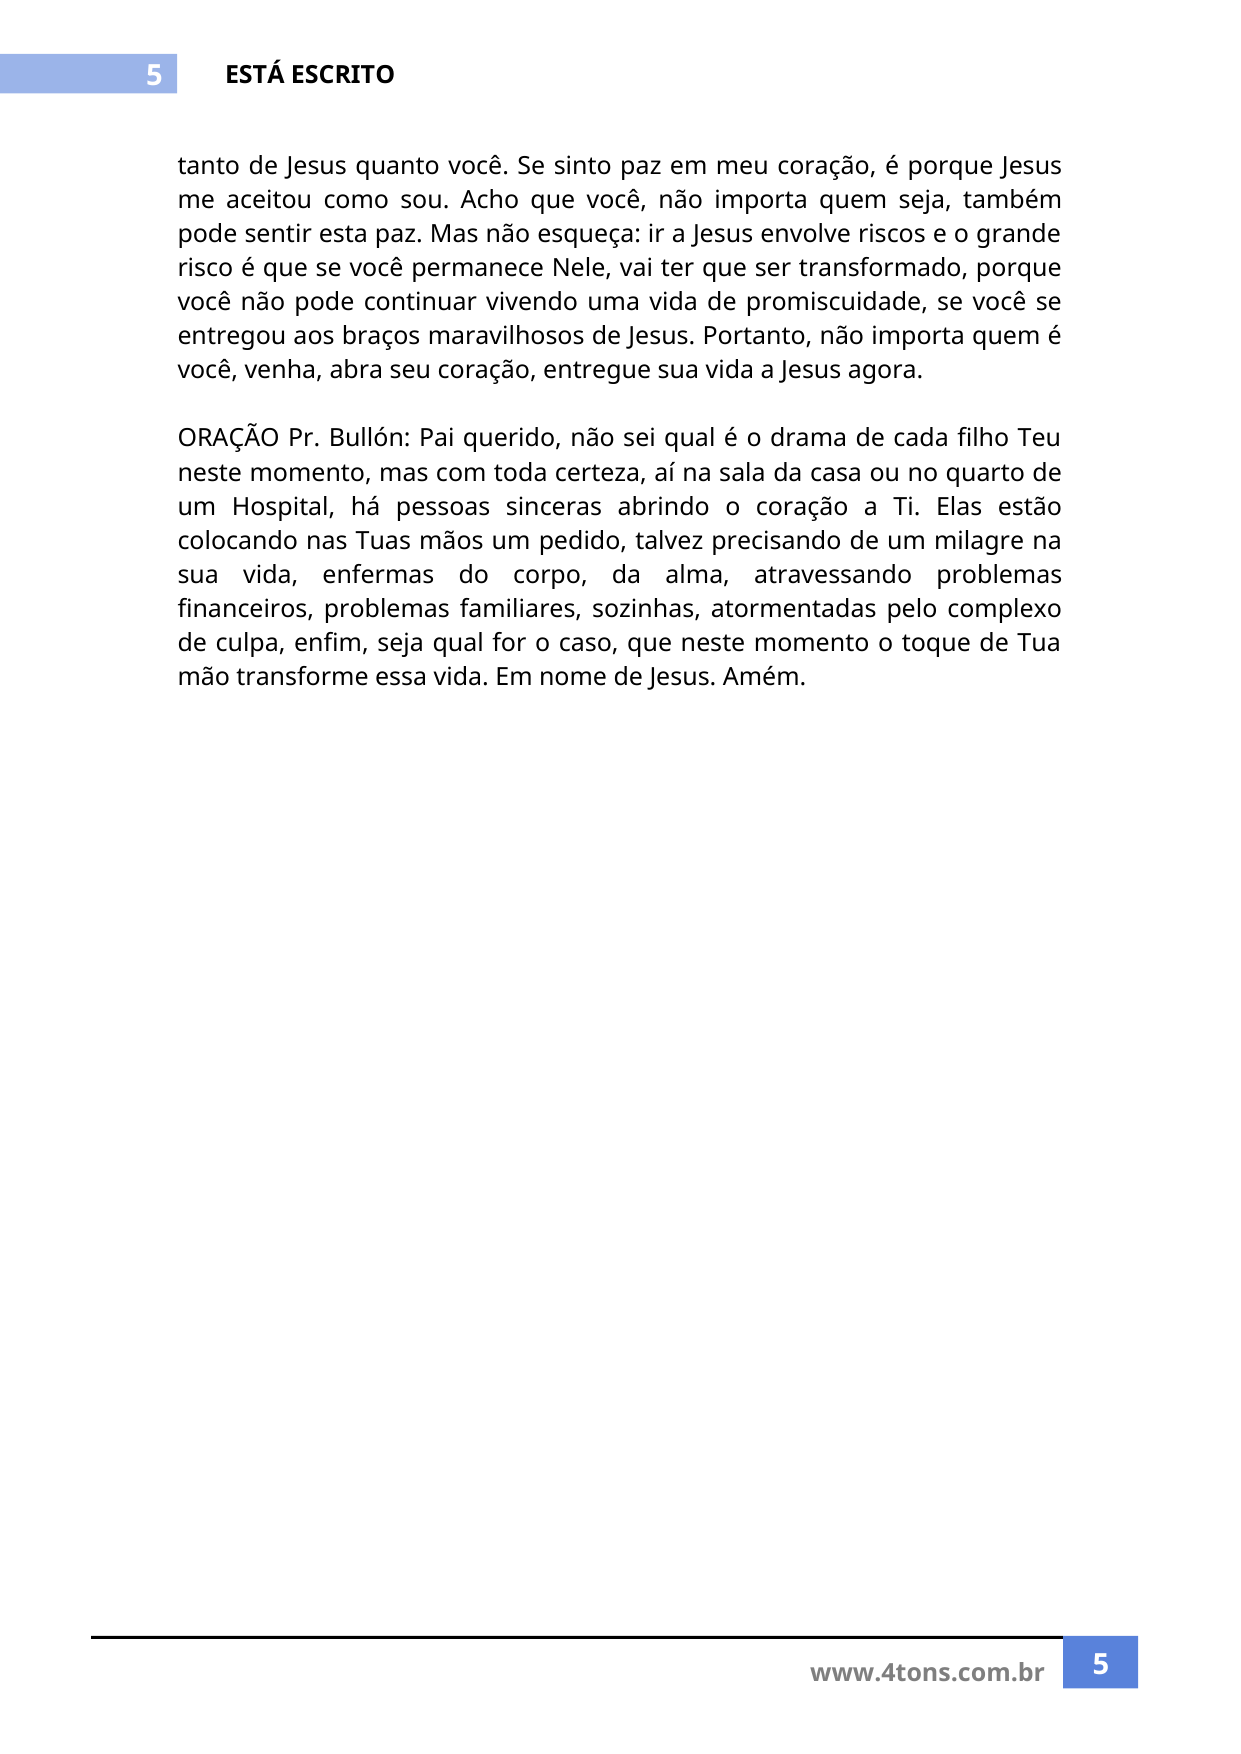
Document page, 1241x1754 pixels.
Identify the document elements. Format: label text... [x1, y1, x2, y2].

text ORAÇÃO Pr. Bullón: Pai querido, não sei qual é o drama de cada filho Teu neste momento, mas com toda certeza, aí na sala da casa ou no quarto de um Hospital, há pessoas sinceras abrindo o coração a Ti. Elas estão colocando nas Tuas mãos um pedido, talvez precisando de um milagre na sua vida, enfermas do corpo, da alma, atravessando problemas financeiros, problemas familiares, sozinhas, atormentadas pelo complexo de culpa, enfim, seja qual for o caso, que neste momento o toque de Tua mão transforme essa vida. Em nome de Jesus. Amém. [177, 386, 1063, 693]
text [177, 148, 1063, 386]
